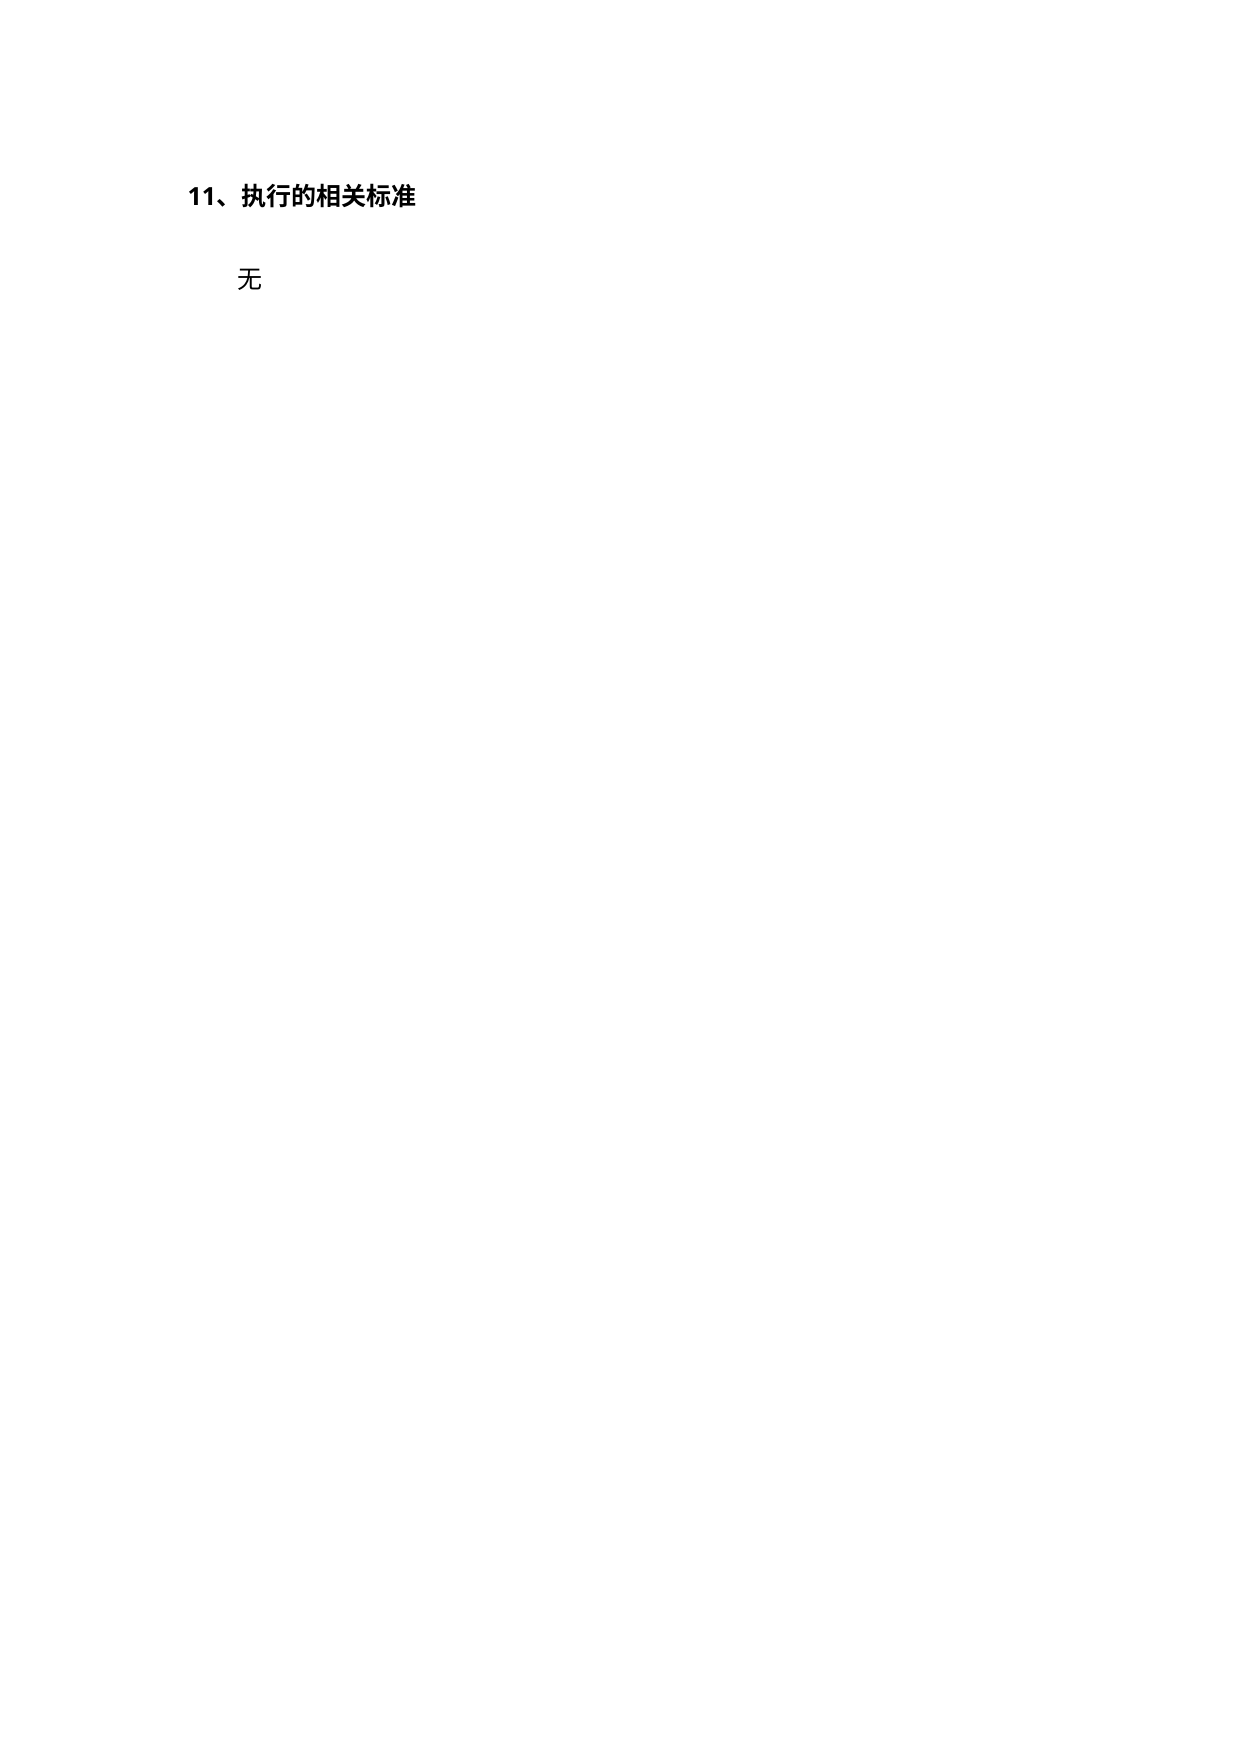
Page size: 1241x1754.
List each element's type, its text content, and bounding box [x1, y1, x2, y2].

text 11、执行的相关标准 [187, 162, 1053, 227]
text 无 [187, 245, 1053, 310]
